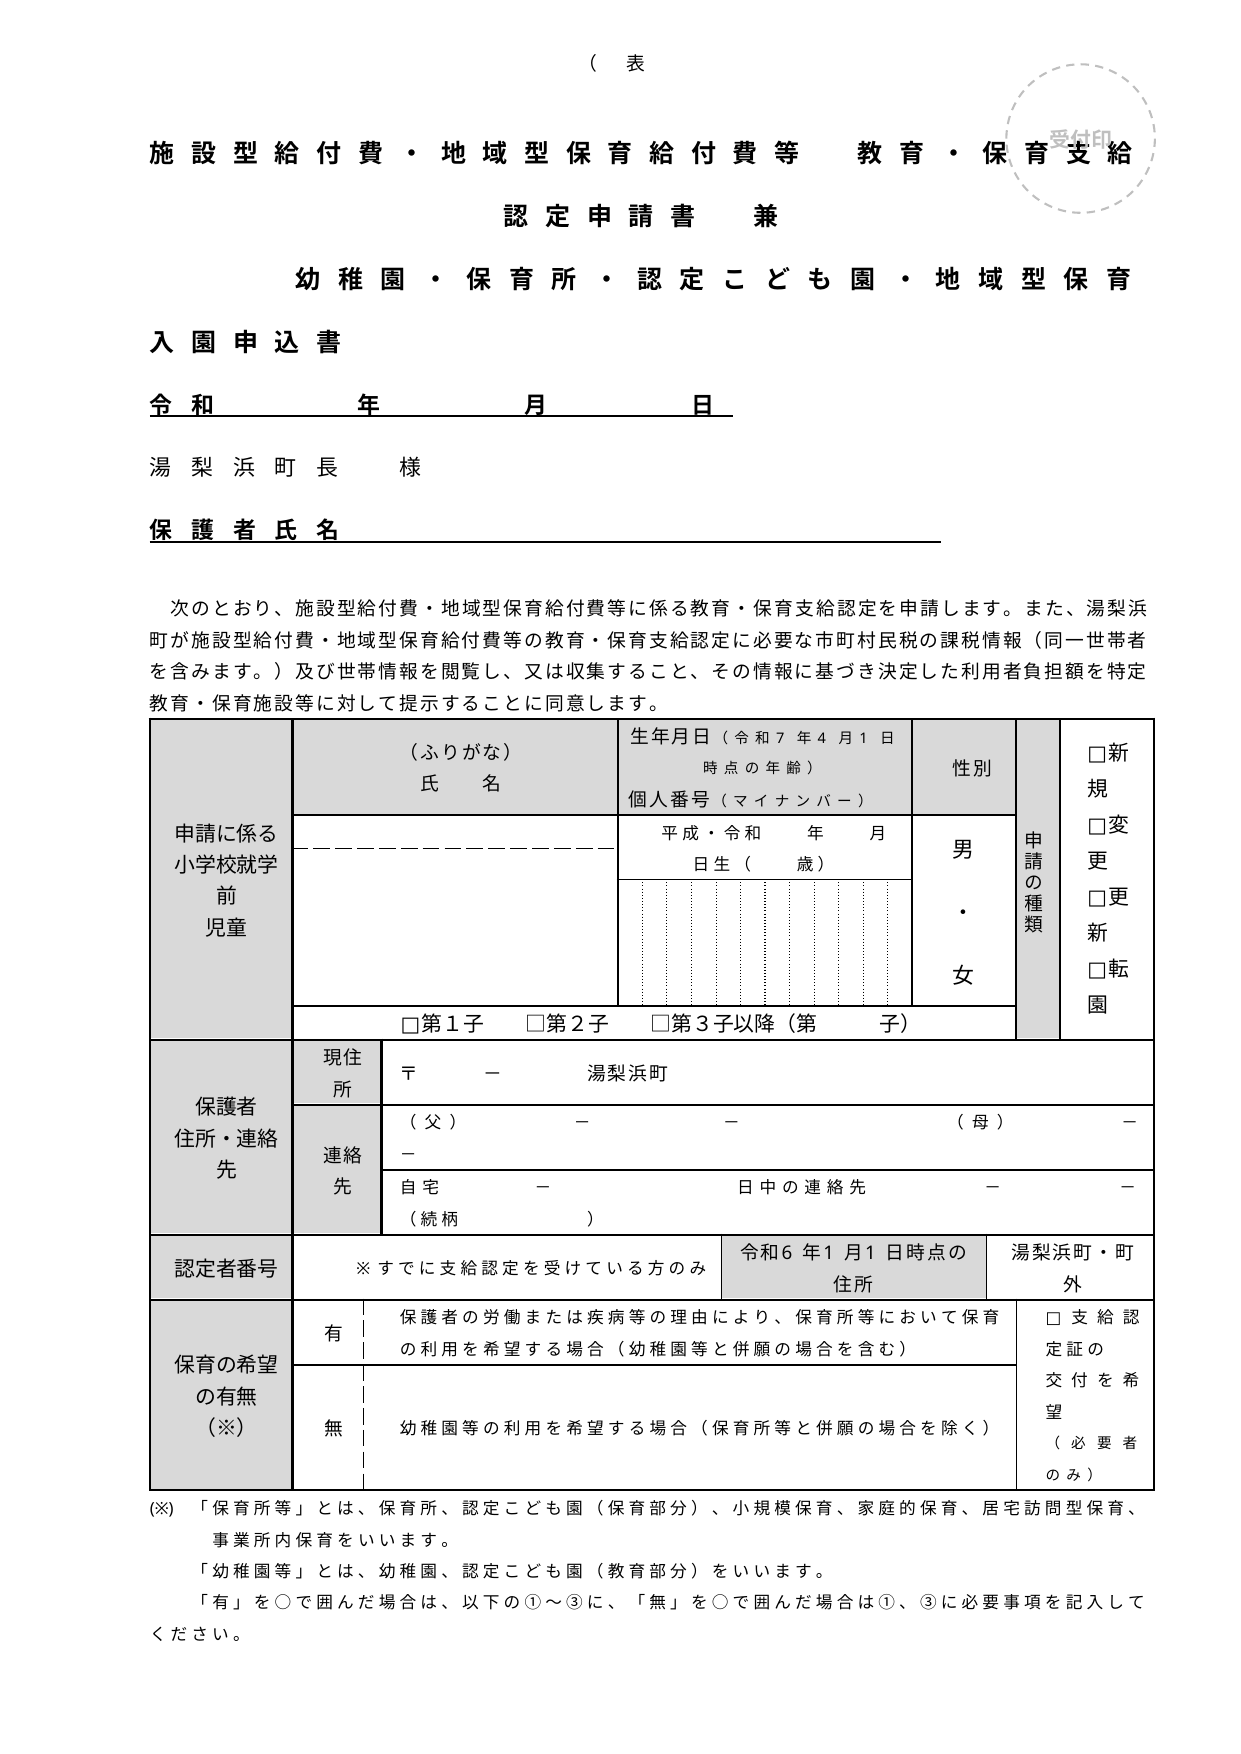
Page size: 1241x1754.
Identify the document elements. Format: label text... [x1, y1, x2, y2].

table_cell （父） － － （母） － － [383, 1106, 1153, 1168]
table_cell 保護者 住所・連絡先 [151, 1041, 291, 1233]
table_cell [642, 880, 667, 1005]
table_cell [716, 880, 740, 1005]
table_cell 幼稚園等の利用を希望する場合（保育所等と併願の場合を除く） [364, 1366, 1016, 1489]
table_cell [790, 880, 814, 1005]
table_cell 有 [294, 1301, 363, 1363]
table_header □新規 □変更 □更新 □転園 [1061, 720, 1153, 1038]
table_cell [294, 816, 617, 848]
table_cell 認定者番号 [151, 1236, 291, 1298]
table_cell [691, 880, 716, 1005]
table_cell 令和6年1月1日時点の住所 [722, 1236, 986, 1298]
table_cell 無 [294, 1366, 363, 1489]
table_cell [619, 880, 642, 1005]
table_cell 自宅 － 日中の連絡先 － － （続柄 ） [383, 1171, 1153, 1233]
text 「幼稚園等」とは、幼稚園、認定こども園（教育部分）をいいます。 [149, 1554, 1149, 1586]
text 施設型給付費・地域型保育給付費等 教育・保育支給認定申請書 兼 [149, 120, 1149, 246]
table_cell [765, 880, 789, 1005]
table_cell 現住所 [294, 1041, 380, 1103]
text (※)「保育所等」とは、保育所、認定こども園（保育部分）、小規模保育、家庭的保育、居宅訪問型保育、事業所内保育をいいます。 [149, 1491, 1149, 1554]
table_cell [814, 880, 839, 1005]
text 次のとおり、施設型給付費・地域型保育給付費等に係る教育・保育支給認定を申請します。また、湯梨浜町が施設型給付費・地域型保育給付費等の教育・保育支給認定に必要な市町村民税の課税情報（同一世帯者を含みます。）及び世帯情報を閲覧し、又は収集すること、その情報に基づき決定した利用者負担額を特定教育・保育施設等に対して提示することに同意します。 [149, 592, 1149, 718]
table_cell □第１子 □第２子 □第３子以降（第 子） [294, 1007, 1015, 1038]
table_cell [740, 880, 765, 1005]
table_cell 保育の希望の有無（※） [151, 1301, 291, 1489]
table_cell ※すでに支給認定を受けている方のみ [294, 1236, 721, 1298]
table_cell 〒 － 湯梨浜町 [383, 1041, 1153, 1103]
text 幼稚園・保育所・認定こども園・地域型保育 入園申込書 [149, 246, 1149, 372]
table_cell 男・女 [913, 816, 1015, 1005]
text 令和 年 月 日 [149, 372, 1149, 434]
table_cell [863, 880, 888, 1005]
table_cell [839, 880, 863, 1005]
table_cell [294, 848, 617, 1005]
table_header 申請に係る 小学校就学前 児童 [151, 720, 291, 1038]
table_cell □支給認定証の 交付を希望 （必要者のみ） [1017, 1301, 1153, 1489]
table_cell 連絡先 [294, 1106, 380, 1233]
table_header 性別 [913, 720, 1015, 814]
table_cell 平成・令和 年 月 日生（ 歳） [619, 816, 911, 879]
table_header （ふりがな） 氏 名 [294, 720, 617, 814]
table_header 生年月日（令和7年4月1日時点の年齢） 個人番号（マイナンバー） [619, 720, 911, 814]
text 湯梨浜町長 様 保護者氏名 [149, 434, 1149, 560]
table_cell [888, 880, 911, 1005]
table_cell [667, 880, 691, 1005]
table_cell 湯梨浜町・町外 [987, 1236, 1153, 1298]
text 「有」を○で囲んだ場合は、以下の①～③に、「無」を○で囲んだ場合は①、③に必要事項を記入してください。 [149, 1586, 1149, 1649]
table_header 申請の種類 [1017, 720, 1059, 1038]
table_cell 保護者の労働または疾病等の理由により、保育所等において保育の利用を希望する場合（幼稚園等と併願の場合を含む） [364, 1301, 1016, 1363]
